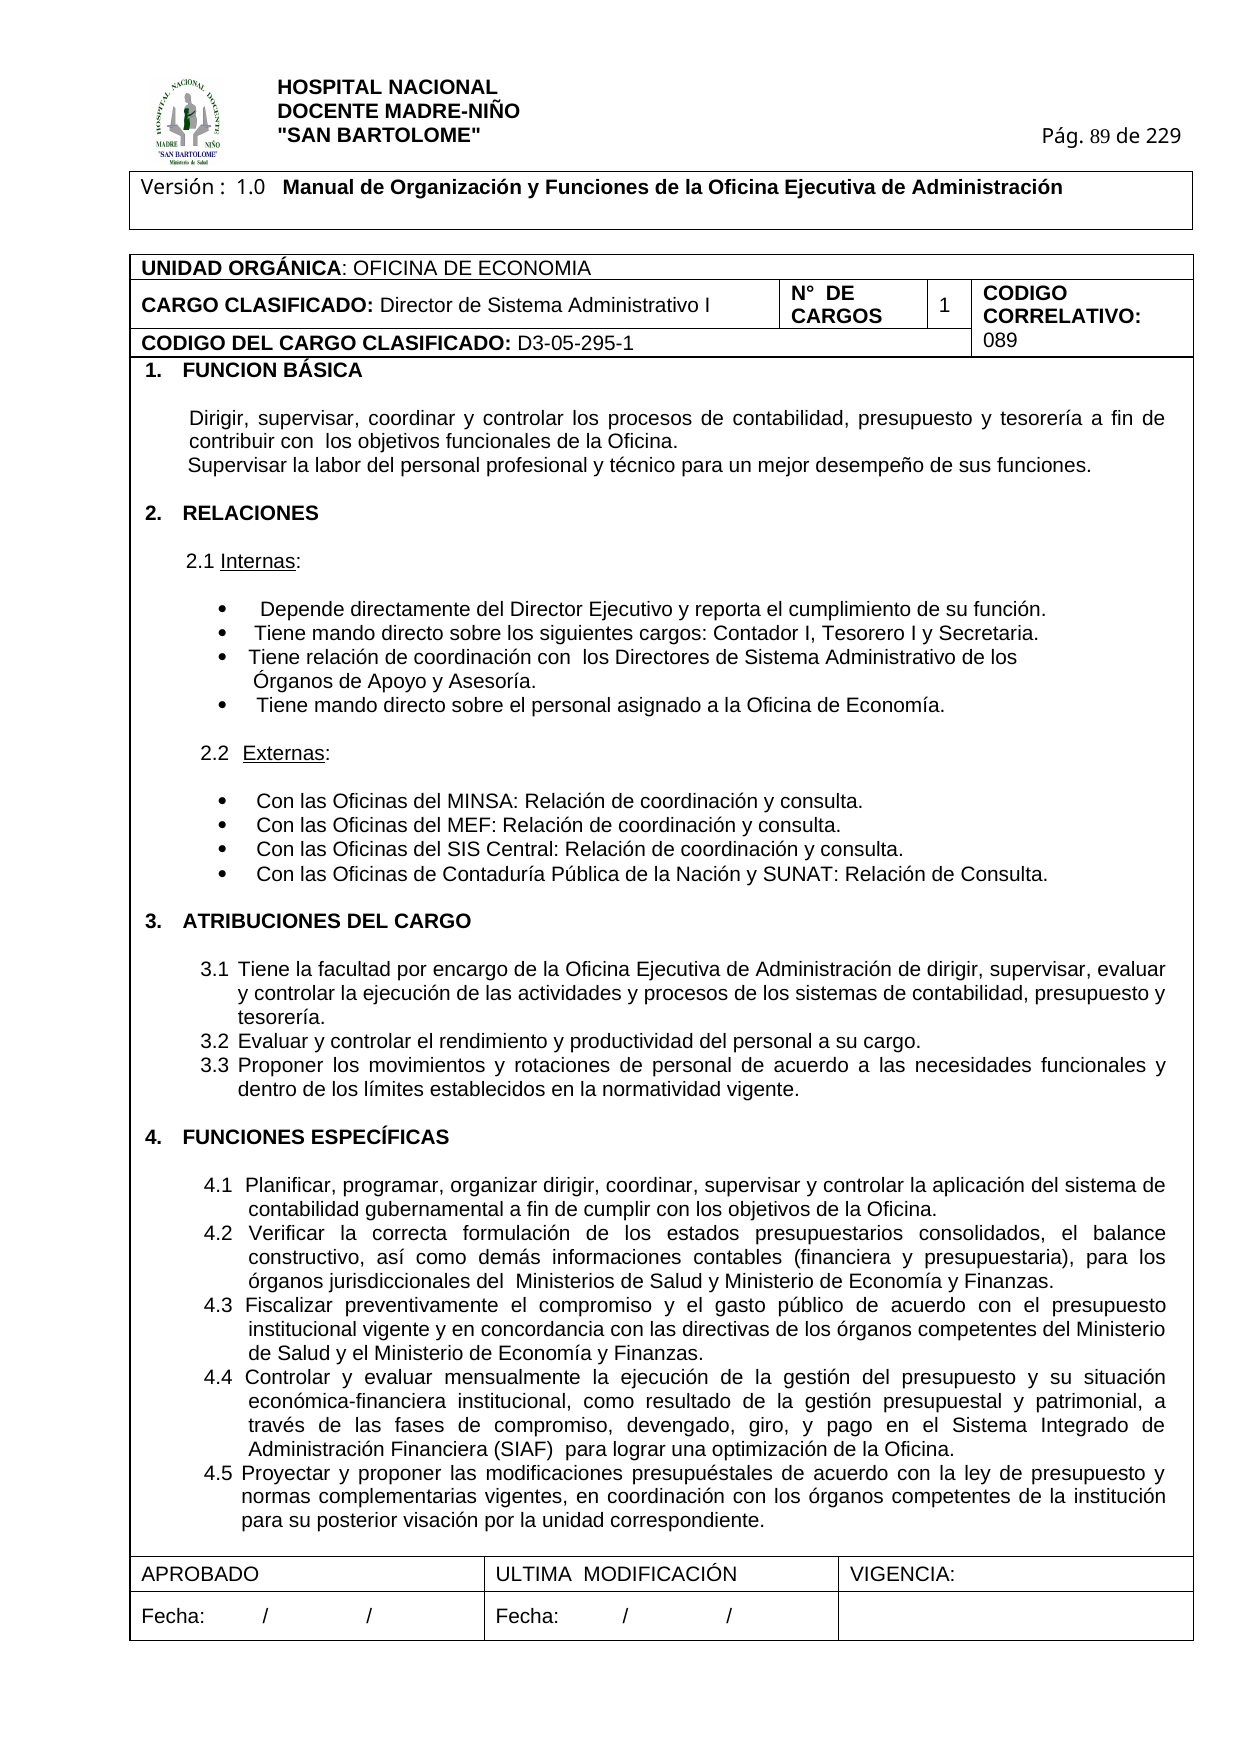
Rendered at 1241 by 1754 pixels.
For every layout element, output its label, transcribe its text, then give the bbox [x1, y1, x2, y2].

table_cell [839, 1592, 1193, 1640]
table_cell Fecha: / / [131, 1592, 484, 1640]
table_cell FUNCION BÁSICA Dirigir, supervisar, coordinar y controlar los procesos de contabilidad, presupuesto y tesorería a fin de contribuir con los objetivos funcionales de la Oficina. Supervisar la labor del personal profesional y técnico para un mejor desempeño de sus funciones. RELACIONES 2.1 Internas: Depende directamente del Director Ejecutivo y reporta el cumplimiento de su función. Tiene mando directo sobre los siguientes cargos: Contador I, Tesorero I y Secretaria. Tiene relación de coordinación con los Directores de Sistema Administrativo de los Órganos de Apoyo y Asesoría. Tiene mando directo sobre el personal asignado a la Oficina de Economía. Externas: Con las Oficinas del MINSA: Relación de coordinación y consulta. Con las Oficinas del MEF: Relación de coordinación y consulta. Con las Oficinas del SIS Central: Relación de coordinación y consulta. Con las Oficinas de Contaduría Pública de la Nación y SUNAT: Relación de Consulta. ATRIBUCIONES DEL CARGO Tiene la facultad por encargo de la Oficina Ejecutiva de Administración de dirigir, supervisar, evaluar y controlar la ejecución de las actividades y procesos de los sistemas de contabilidad, presupuesto y tesorería. Evaluar y controlar el rendimiento y productividad del personal a su cargo. Proponer los movimientos y rotaciones de personal de acuerdo a las necesidades funcionales y dentro de los límites establecidos en la normatividad vigente. FUNCIONES ESPECÍFICAS 4.1 Planificar, programar, organizar dirigir, coordinar, supervisar y controlar la aplicación del sistema de contabilidad gubernamental a fin de cumplir con los objetivos de la Oficina. 4.2 Verificar la correcta formulación de los estados presupuestarios consolidados, el balance constructivo, así como demás informaciones contables (financiera y presupuestaria), para los órganos jurisdiccionales del Ministerios de Salud y Ministerio de Economía y Finanzas. 4.3 Fiscalizar preventivamente el compromiso y el gasto público de acuerdo con el presupuesto institucional vigente y en concordancia con las directivas de los órganos competentes del Ministerio de Salud y el Ministerio de Economía y Finanzas. 4.4 Controlar y evaluar mensualmente la ejecución de la gestión del presupuesto y su situación económica-financiera institucional, como resultado de la gestión presupuestal y patrimonial, a través de las fases de compromiso, devengado, giro, y pago en el Sistema Integrado de Administración Financiera (SIAF) para lograr una optimización de la Oficina. Proyectar y proponer las modificaciones presupuéstales de acuerdo con la ley de presupuesto y normas complementarias vigentes, en coordinación con los órganos competentes de la institución para su posterior visación por la unidad correspondiente. [131, 358, 1193, 1556]
table_cell CODIGO CORRELATIVO: 089 [972, 280, 1193, 356]
table_cell Fecha: / / [485, 1592, 838, 1640]
table_cell CODIGO DEL CARGO CLASIFICADO: D3-05-295-1 [131, 329, 971, 356]
table_cell N° DE CARGOS [780, 280, 927, 328]
table_cell APROBADO [131, 1557, 484, 1591]
table_cell VIGENCIA: [839, 1557, 1193, 1591]
table_cell UNIDAD ORGÁNICA: OFICINA DE ECONOMIA [131, 255, 1193, 279]
picture [150, 75, 226, 166]
table_cell 1 [928, 280, 971, 328]
table_cell CARGO CLASIFICADO: Director de Sistema Administrativo I [131, 280, 779, 328]
table_cell ULTIMA MODIFICACIÓN [485, 1557, 838, 1591]
